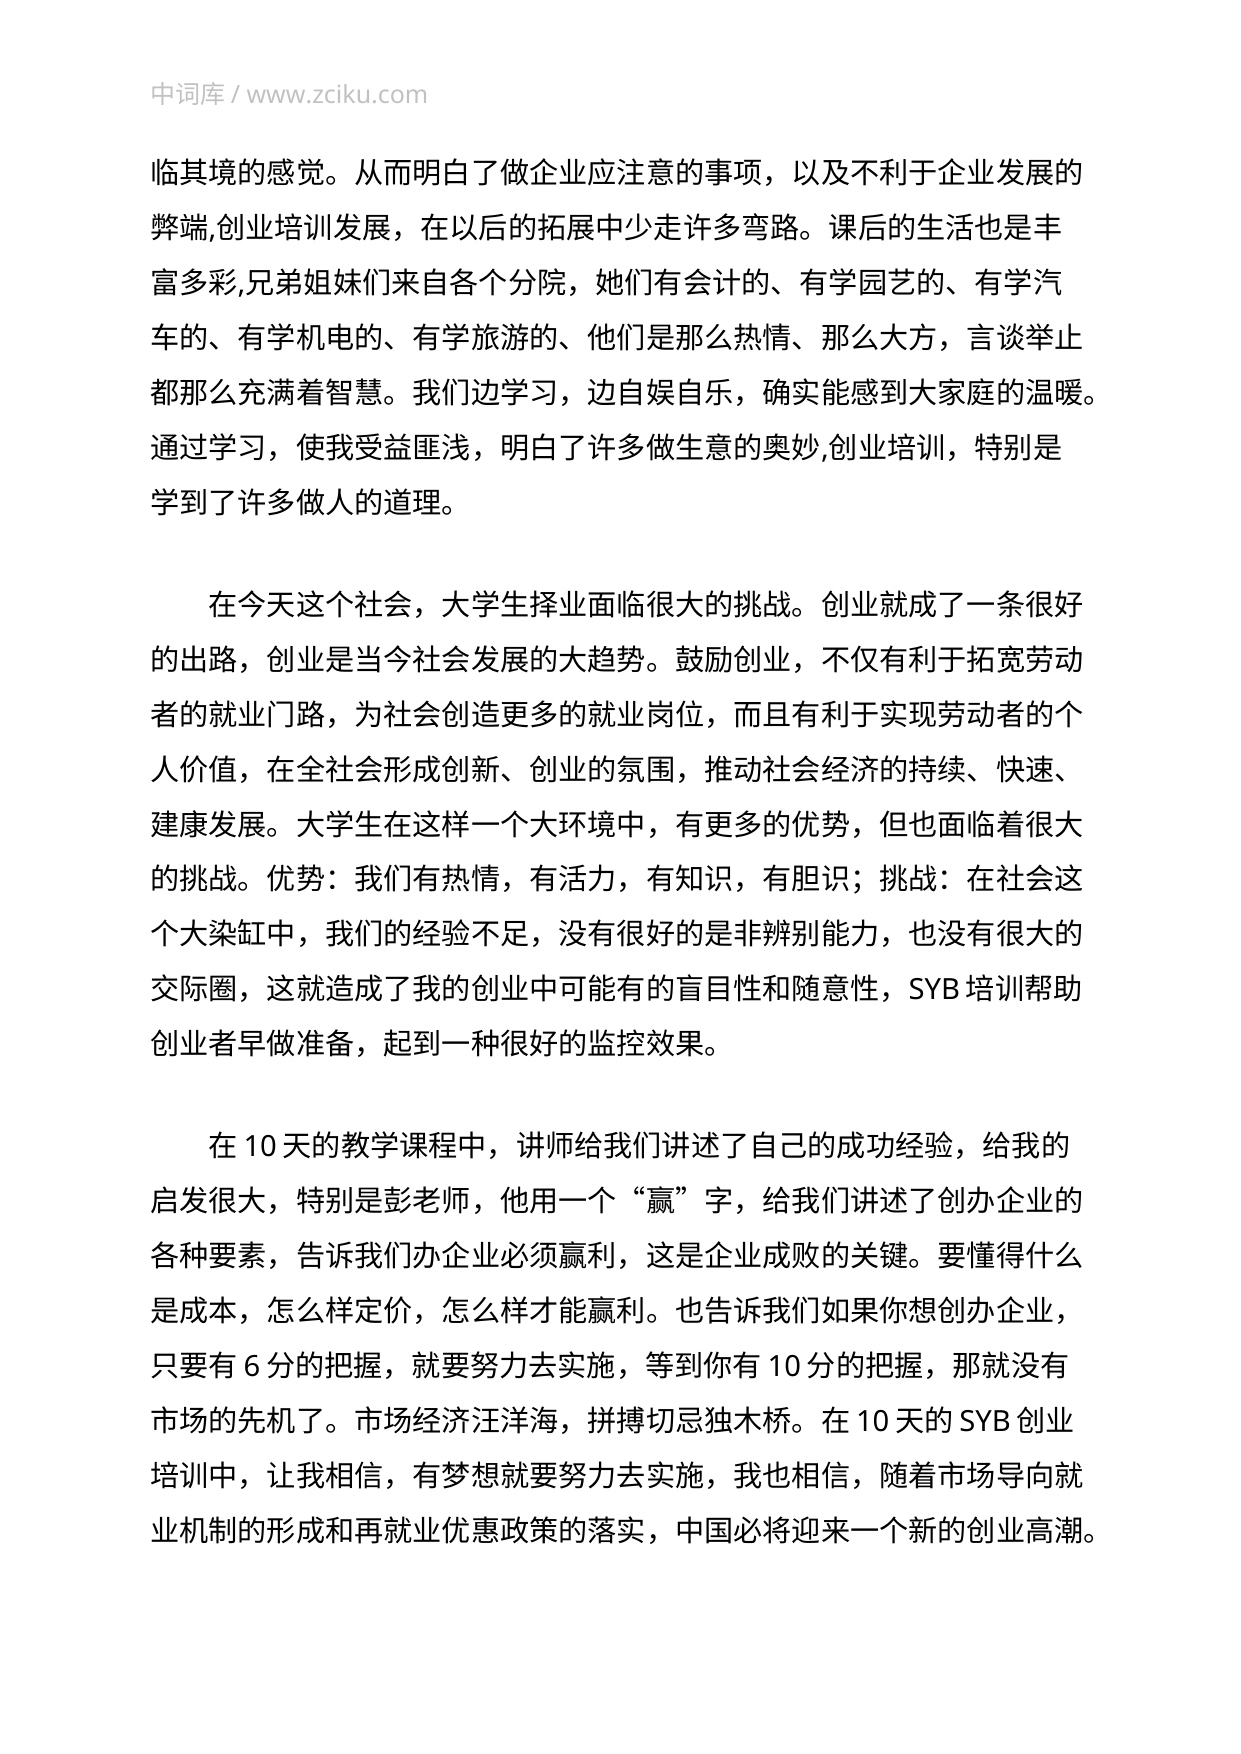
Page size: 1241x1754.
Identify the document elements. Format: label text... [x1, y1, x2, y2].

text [150, 1122, 1090, 1549]
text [150, 150, 1090, 522]
text 在今天这个社会，大学生择业面临很大的挑战。创业就成了一条很好的出路，创业是当今社会发展的大趋势。鼓励创业，不仅有利于拓宽劳动者的就业门路，为社会创造更多的就业岗位，而且有利于实现劳动者的个人价值，在全社会形成创新、创业的氛围，推动社会经济的持续、快速、建康发展。大学生在这样一个大环境中，有更多的优势，但也面临着很大的挑战。优势：我们有热情，有活力，有知识，有胆识；挑战：在社会这个大染缸中，我们的经验不足，没有很好的是非辨别能力，也没有很大的交际圈，这就造成了我的创业中可能有的盲目性和随意性，SYB培训帮助创业者早做准备，起到一种很好的监控效果。 [150, 581, 1090, 1063]
